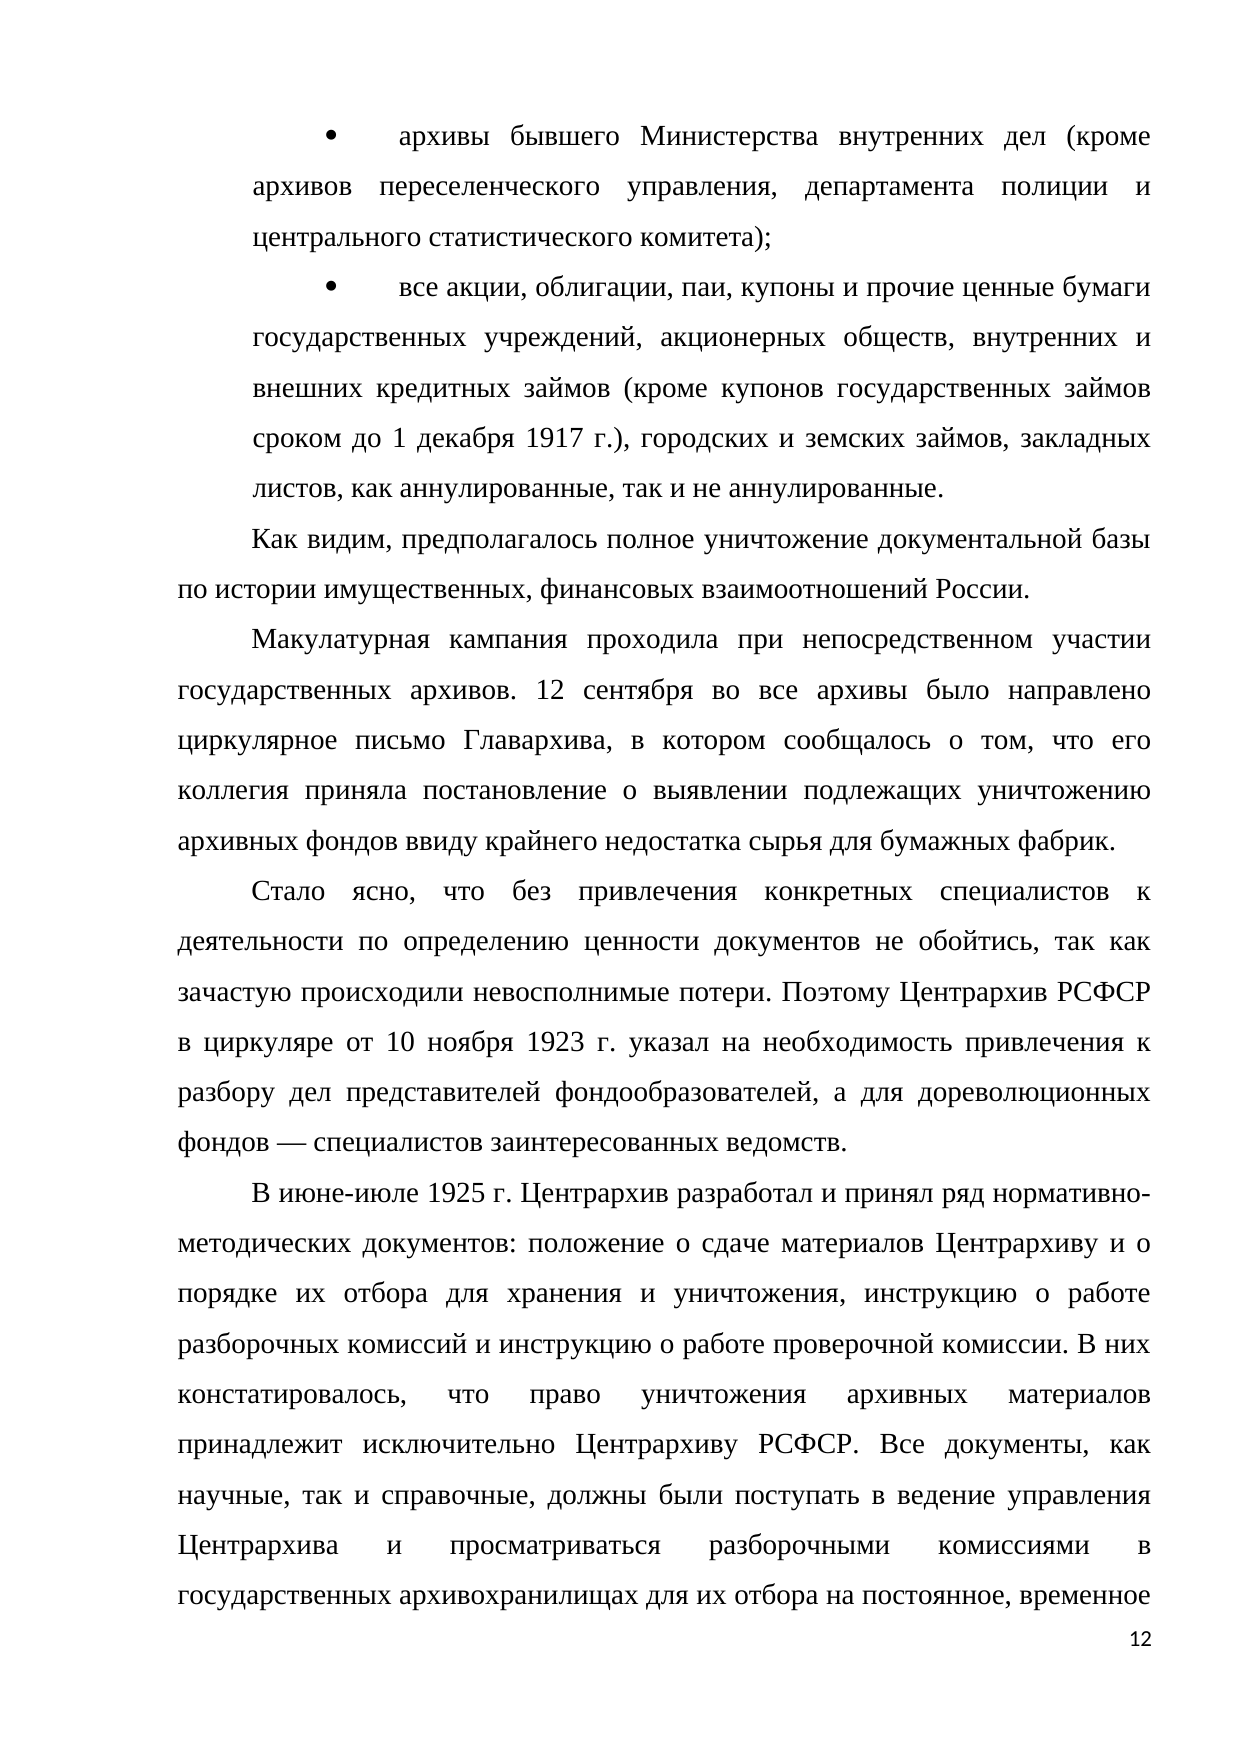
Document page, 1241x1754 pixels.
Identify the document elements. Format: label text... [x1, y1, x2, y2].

text Как видим, предполагалось полное уничтожение документальной базы по истории имущественных, финансовых взаимоотношений России. [177, 521, 1152, 605]
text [177, 1175, 1152, 1611]
text Макулатурная кампания проходила при непосредственном участии государственных архивов. 12 сентября во все архивы было направлено циркулярное письмо Главархива, в котором сообщалось о том, что его коллегия приняла постановление о выявлении подлежащих уничтожению архивных фондов ввиду крайнего недостатка сырья для бумажных фабрик. [177, 621, 1152, 856]
list все акции, облигации, паи, купоны и прочие ценные бумаги государственных учреждений, акционерных обществ, внутренних и внешних кредитных займов (кроме купонов государственных займов сроком до 1 декабря 1917 г.), городских и земских займов, закладных листов, как аннулированные, так и не аннулированные. [252, 269, 1152, 504]
list архивы бывшего Министерства внутренних дел (кроме архивов переселенческого управления, департамента полиции и центрального статистического комитета); [252, 118, 1152, 252]
text Стало ясно, что без привлечения конкретных специалистов к деятельности по определению ценности документов не обойтись, так как зачастую происходили невосполнимые потери. Поэтому Центрархив РСФСР в циркуляре от 10 ноября 1923 г. указал на необходимость привлечения к разбору дел представителей фондообразователей, а для дореволюционных фондов — специалистов заинтересованных ведомств. [177, 873, 1152, 1158]
